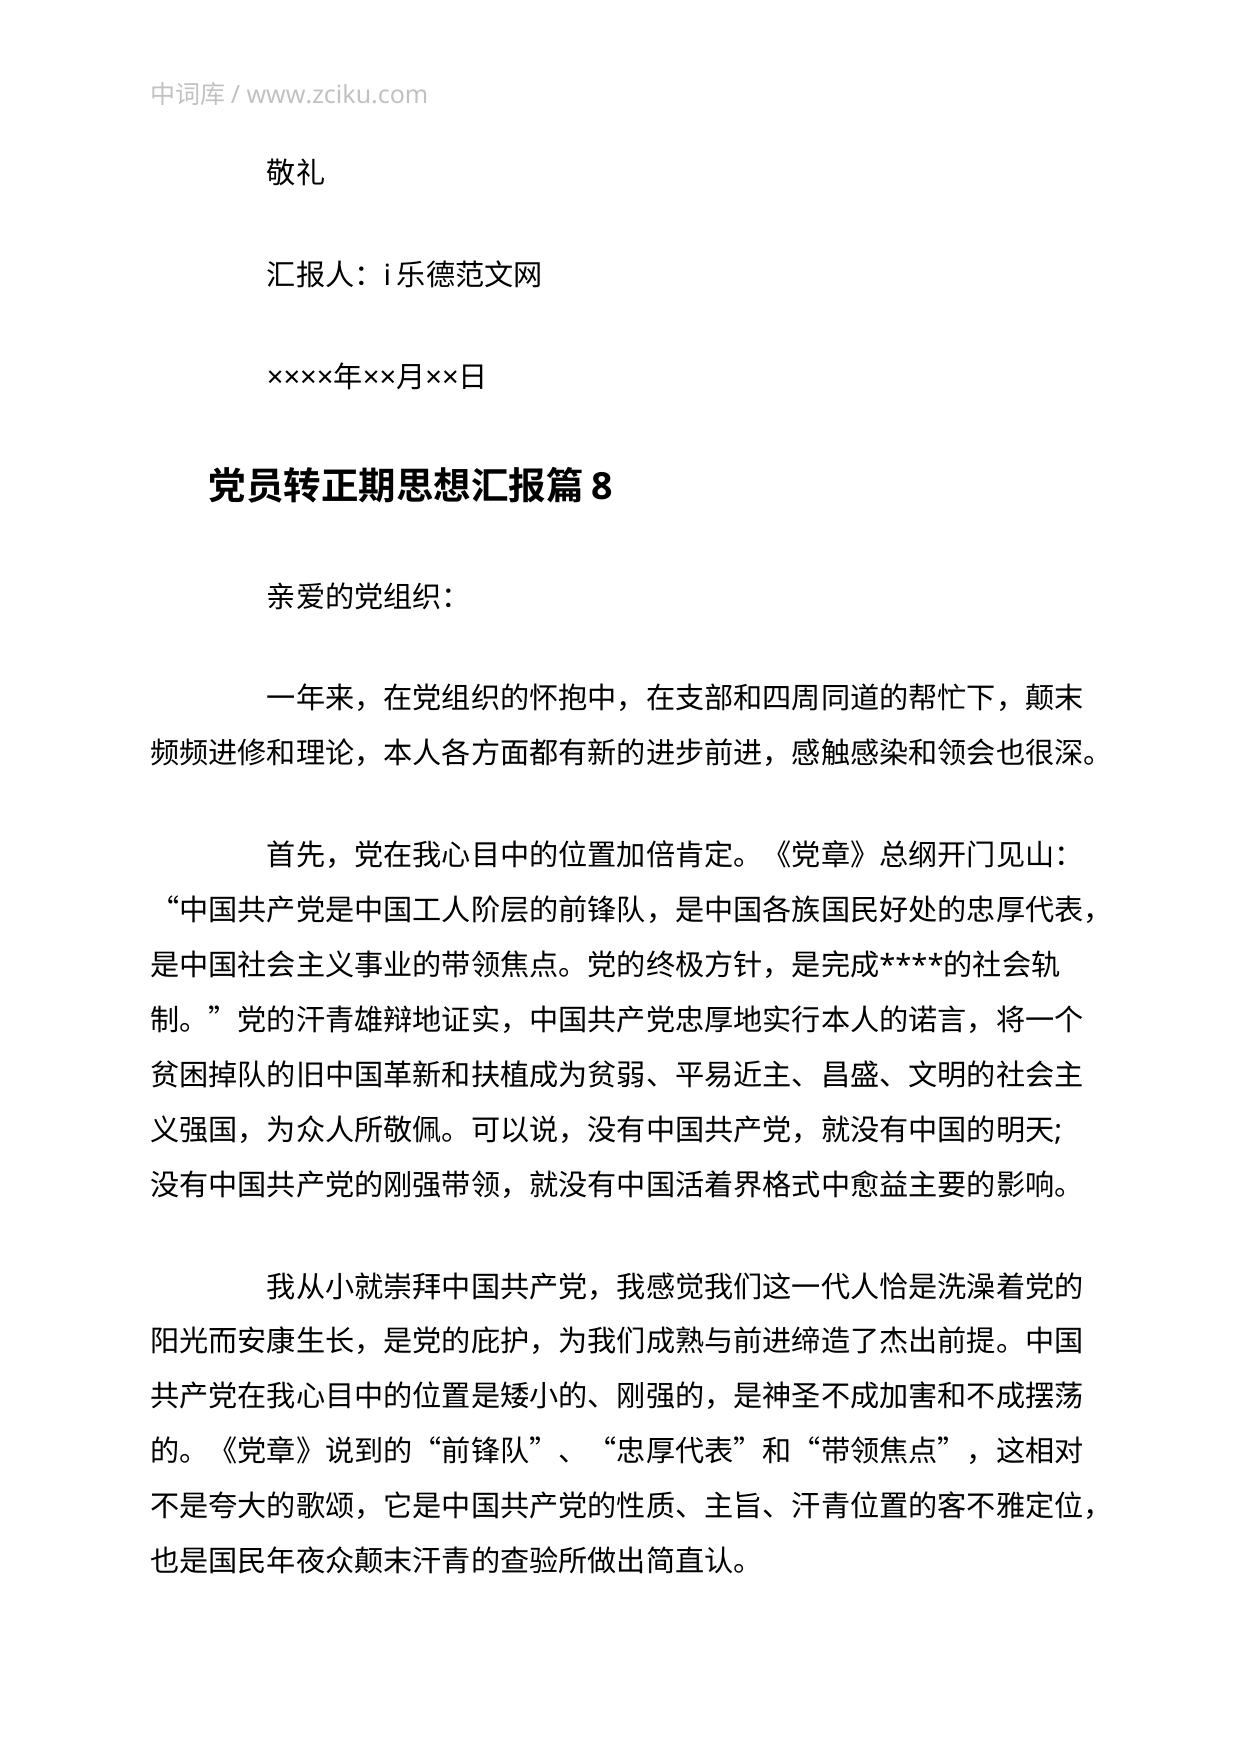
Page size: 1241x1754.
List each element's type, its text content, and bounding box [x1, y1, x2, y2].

text 党员转正期思想汇报篇8 [150, 456, 1090, 510]
text 汇报人：i乐德范文网 [150, 252, 1090, 294]
text 首先，党在我心目中的位置加倍肯定。《党章》总纲开门见山：“中国共产党是中国工人阶层的前锋队，是中国各族国民好处的忠厚代表，是中国社会主义事业的带领焦点。党的终极方针，是完成****的社会轨制。”党的汗青雄辩地证实，中国共产党忠厚地实行本人的诺言，将一个贫困掉队的旧中国革新和扶植成为贫弱、平易近主、昌盛、文明的社会主义强国，为众人所敬佩。可以说，没有中国共产党，就没有中国的明天;没有中国共产党的刚强带领，就没有中国活着界格式中愈益主要的影响。 [150, 832, 1090, 1204]
text 我从小就崇拜中国共产党，我感觉我们这一代人恰是洗澡着党的阳光而安康生长，是党的庇护，为我们成熟与前进缔造了杰出前提。中国共产党在我心目中的位置是矮小的、刚强的，是神圣不成加害和不成摆荡的。《党章》说到的“前锋队”、“忠厚代表”和“带领焦点”，这相对不是夸大的歌颂，它是中国共产党的性质、主旨、汗青位置的客不雅定位，也是国民年夜众颠末汗青的查验所做出简直认。 [150, 1263, 1090, 1580]
text ××××年××月××日 [150, 354, 1090, 396]
text 亲爱的党组织： [150, 573, 1090, 616]
text 一年来，在党组织的怀抱中，在支部和四周同道的帮忙下，颠末频频进修和理论，本人各方面都有新的进步前进，感触感染和领会也很深。 [150, 675, 1090, 772]
text 敬礼 [150, 150, 1090, 192]
